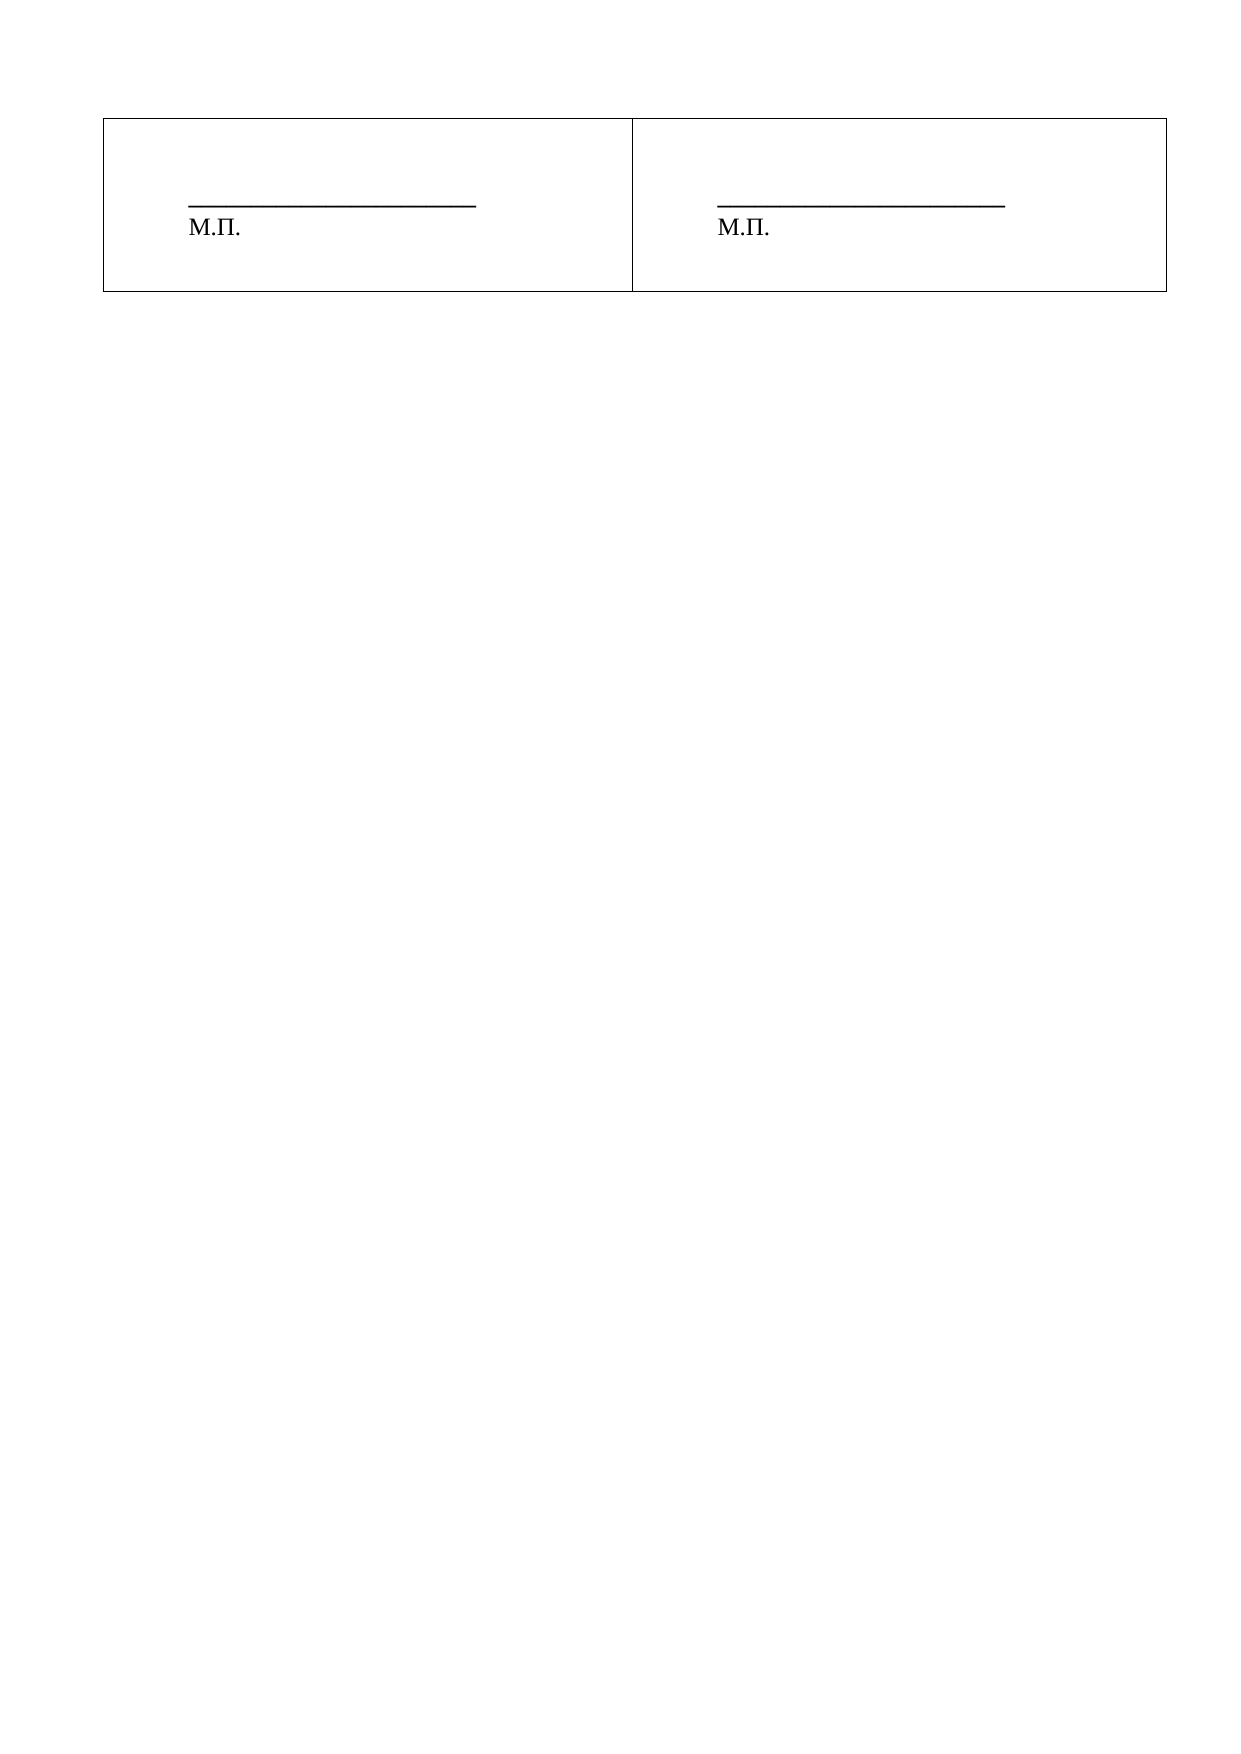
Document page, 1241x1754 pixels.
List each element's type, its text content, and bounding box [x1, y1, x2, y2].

table_cell _______________________ М.П. [633, 119, 1166, 291]
table_cell _______________________ М.П. [104, 119, 632, 291]
